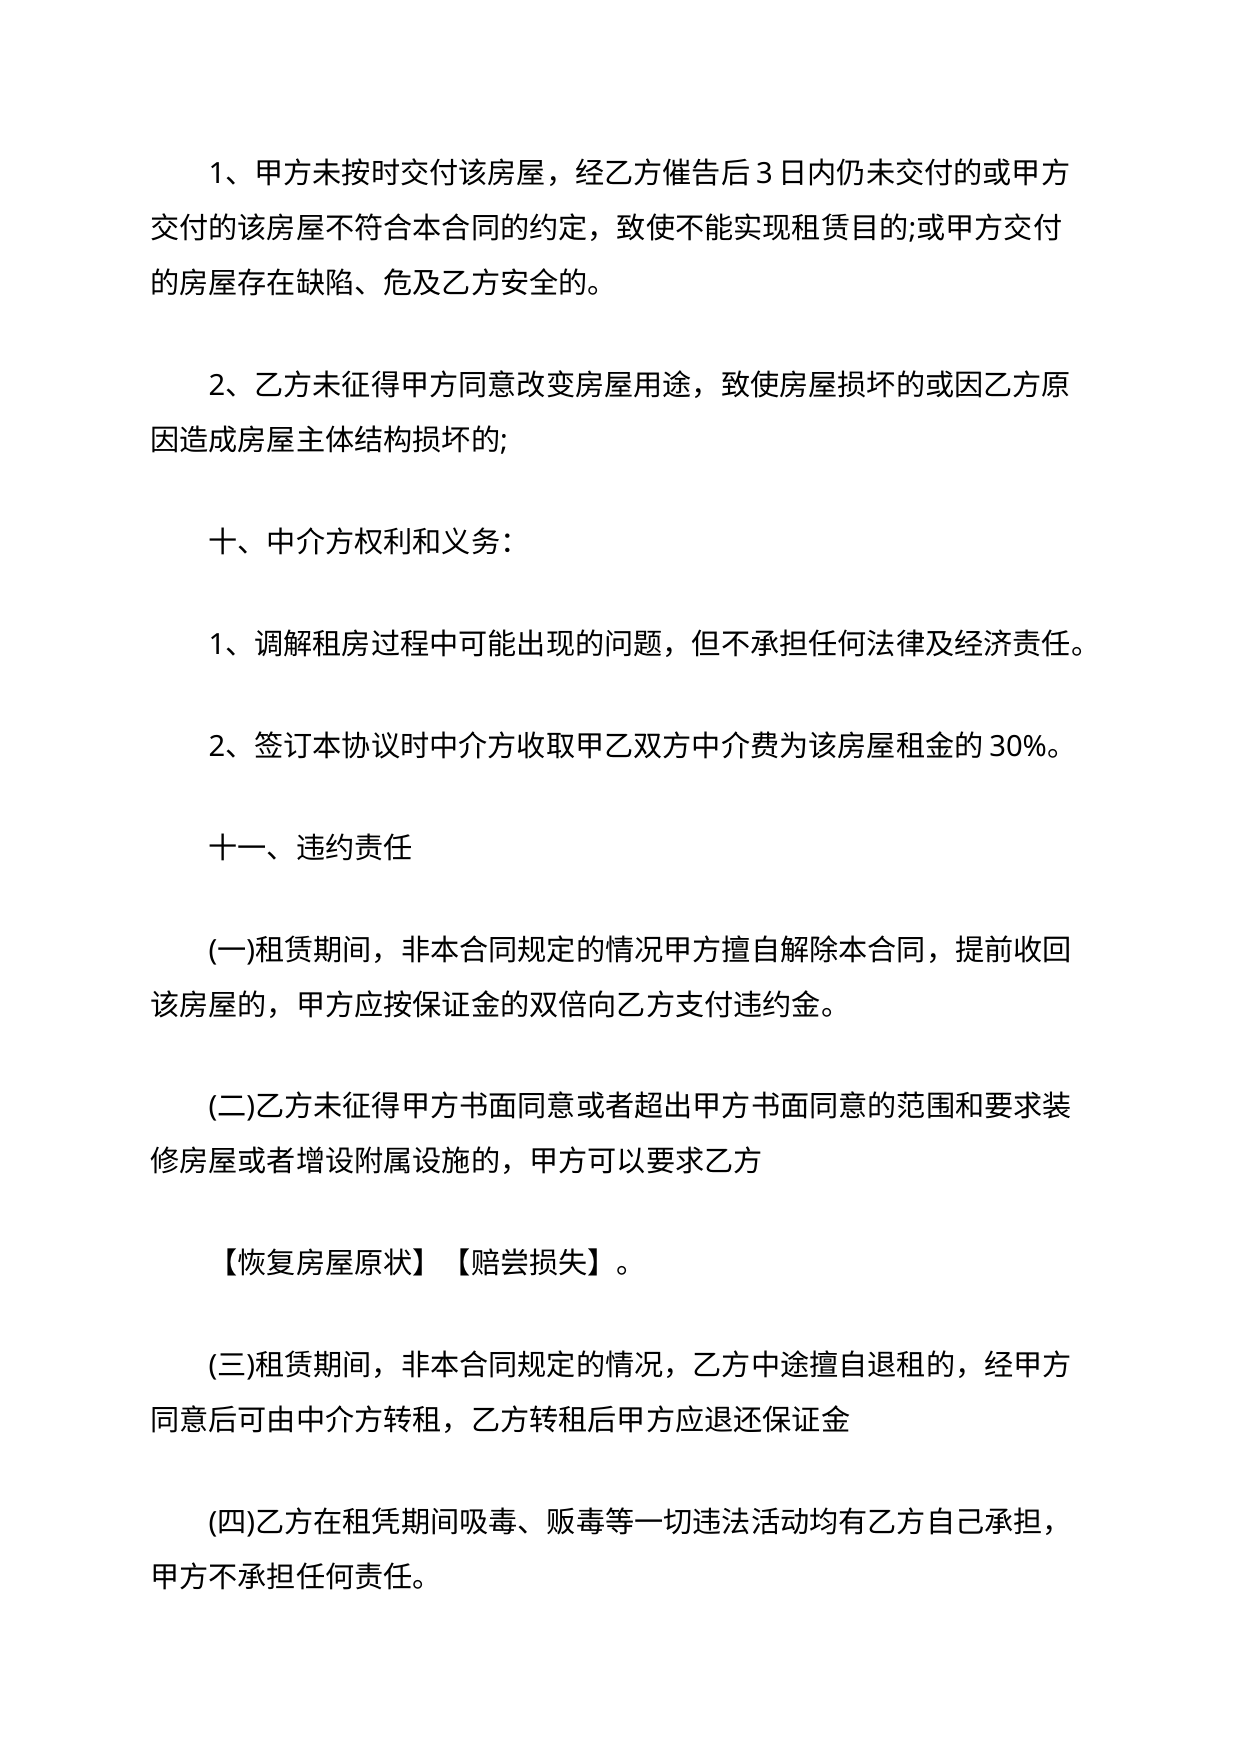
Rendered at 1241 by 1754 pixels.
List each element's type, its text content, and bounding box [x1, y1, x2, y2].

text 1、调解租房过程中可能出现的问题，但不承担任何法律及经济责任。 [150, 621, 1090, 663]
text (三)租赁期间，非本合同规定的情况，乙方中途擅自退租的，经甲方同意后可由中介方转租，乙方转租后甲方应退还保证金 [150, 1342, 1090, 1439]
text (二)乙方未征得甲方书面同意或者超出甲方书面同意的范围和要求装修房屋或者增设附属设施的，甲方可以要求乙方 [150, 1083, 1090, 1180]
text (一)租赁期间，非本合同规定的情况甲方擅自解除本合同，提前收回该房屋的，甲方应按保证金的双倍向乙方支付违约金。 [150, 926, 1090, 1023]
text 十一、违约责任 [150, 824, 1090, 867]
text 1、甲方未按时交付该房屋，经乙方催告后3日内仍未交付的或甲方交付的该房屋不符合本合同的约定，致使不能实现租赁目的;或甲方交付的房屋存在缺陷、危及乙方安全的。 [150, 150, 1090, 302]
text 十、中介方权利和义务： [150, 519, 1090, 561]
text 2、签订本协议时中介方收取甲乙双方中介费为该房屋租金的30%。 [150, 722, 1090, 765]
text 2、乙方未征得甲方同意改变房屋用途，致使房屋损坏的或因乙方原因造成房屋主体结构损坏的; [150, 362, 1090, 459]
text 【恢复房屋原状】【赔尝损失】。 [150, 1240, 1090, 1282]
text (四)乙方在租凭期间吸毒、贩毒等一切违法活动均有乙方自己承担，甲方不承担任何责任。 [150, 1498, 1090, 1596]
